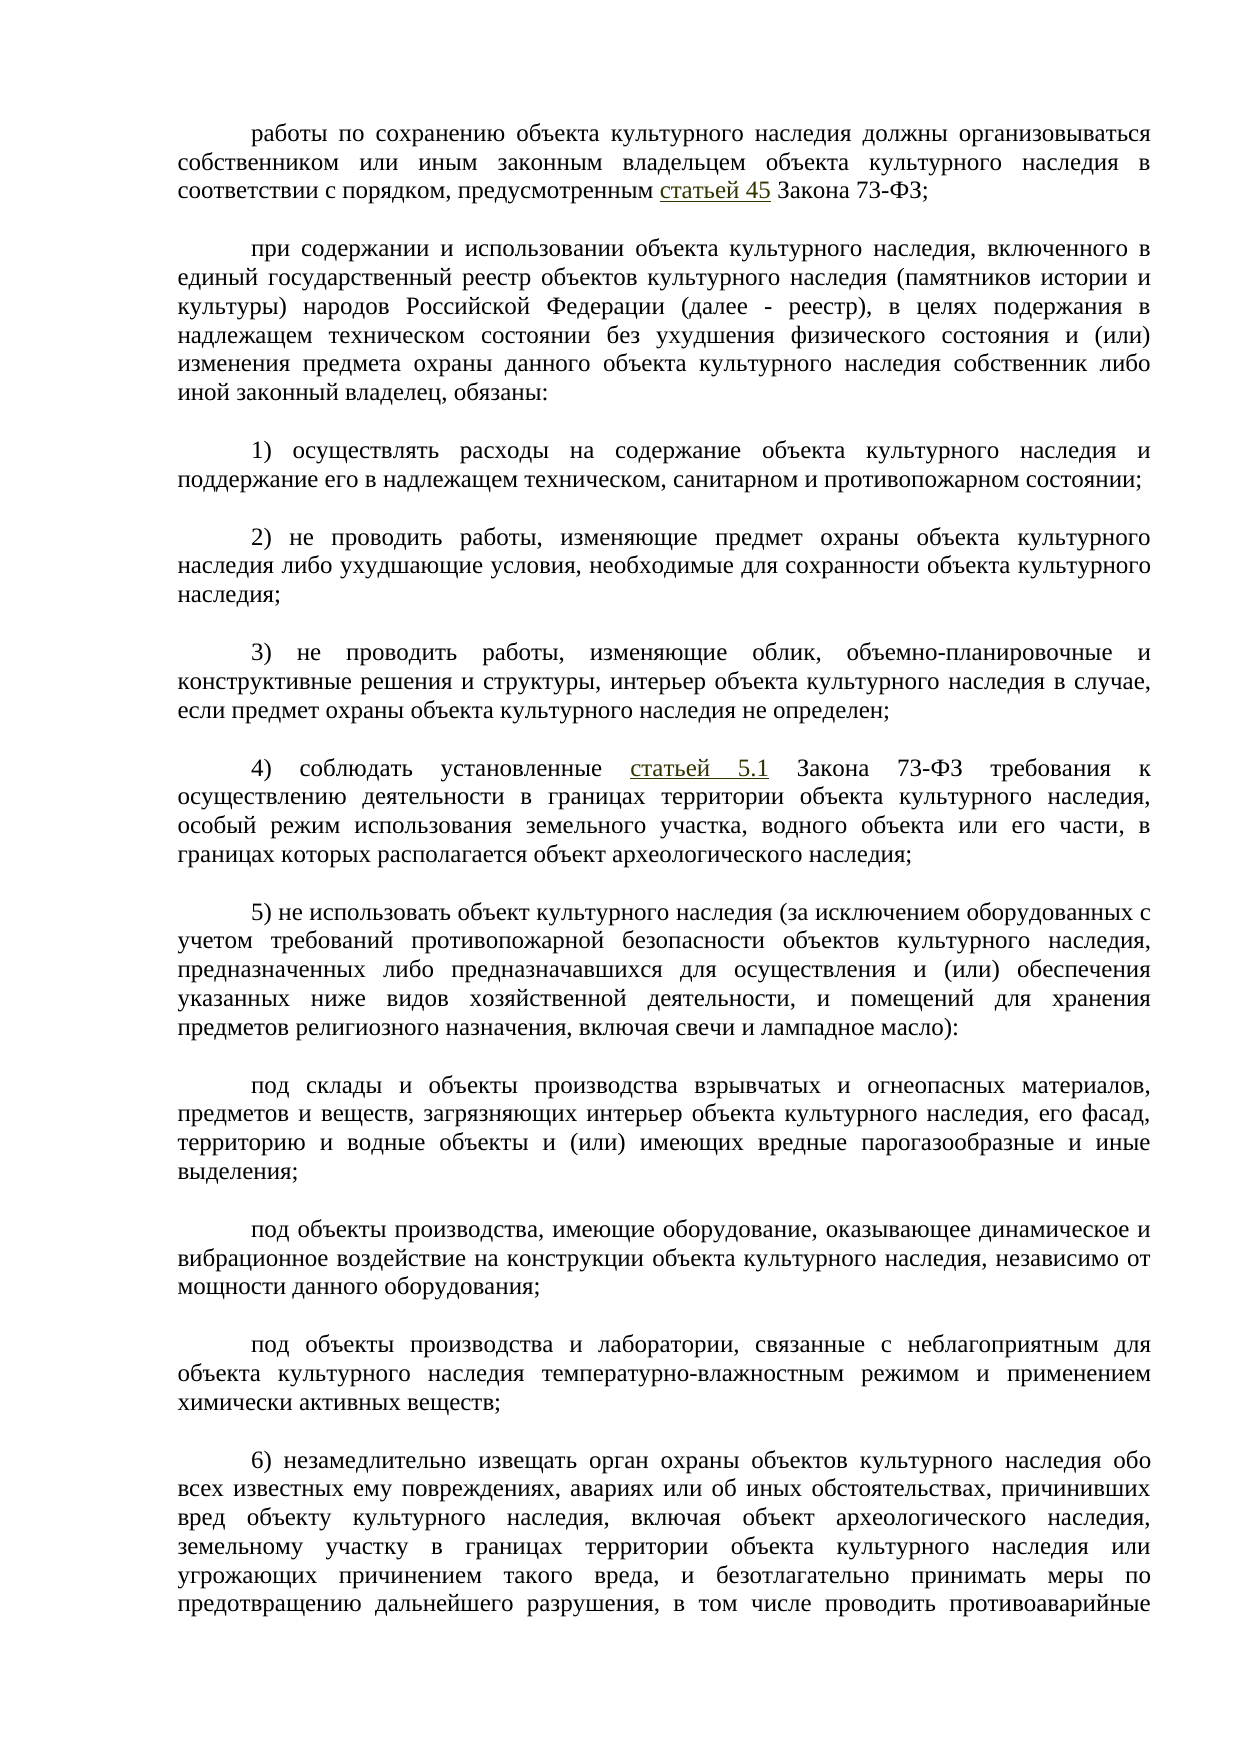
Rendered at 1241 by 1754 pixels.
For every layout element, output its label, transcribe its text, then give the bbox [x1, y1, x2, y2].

text при содержании и использовании объекта культурного наследия, включенного в единый государственный реестр объектов культурного наследия (памятников истории и культуры) народов Российской Федерации (далее - реестр), в целях подержания в надлежащем техническом состоянии без ухудшения физического состояния и (или) изменения предмета охраны данного объекта культурного наследия собственник либо иной законный владелец, обязаны: [177, 233, 1152, 406]
text под склады и объекты производства взрывчатых и огнеопасных материалов, предметов и веществ, загрязняющих интерьер объекта культурного наследия, его фасад, территорию и водные объекты и (или) имеющих вредные парогазообразные и иные выделения; [177, 1070, 1152, 1185]
text под объекты производства, имеющие оборудование, оказывающее динамическое и вибрационное воздействие на конструкции объекта культурного наследия, независимо от мощности данного оборудования; [177, 1214, 1152, 1300]
text 5) не использовать объект культурного наследия (за исключением оборудованных с учетом требований противопожарной безопасности объектов культурного наследия, предназначенных либо предназначавшихся для осуществления и (или) обеспечения указанных ниже видов хозяйственной деятельности, и помещений для хранения предметов религиозного назначения, включая свечи и лампадное масло): [177, 897, 1152, 1041]
text 2) не проводить работы, изменяющие предмет охраны объекта культурного наследия либо ухудшающие условия, необходимые для сохранности объекта культурного наследия; [177, 522, 1152, 608]
text под объекты производства и лаборатории, связанные с неблагоприятным для объекта культурного наследия температурно-влажностным режимом и применением химически активных веществ; [177, 1329, 1152, 1416]
text 3) не проводить работы, изменяющие облик, объемно-планировочные и конструктивные решения и структуры, интерьер объекта культурного наследия в случае, если предмет охраны объекта культурного наследия не определен; [177, 637, 1152, 723]
text работы по сохранению объекта культурного наследия должны организовываться собственником или иным законным владельцем объекта культурного наследия в соответствии с порядком, предусмотренным статьей 45 Закона 73-ФЗ; [177, 118, 1152, 204]
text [177, 1445, 1152, 1617]
text 4) соблюдать установленные статьей 5.1 Закона 73-ФЗ требования к осуществлению деятельности в границах территории объекта культурного наследия, особый режим использования земельного участка, водного объекта или его части, в границах которых располагается объект археологического наследия; [177, 753, 1152, 868]
text 1) осуществлять расходы на содержание объекта культурного наследия и поддержание его в надлежащем техническом, санитарном и противопожарном состоянии; [177, 435, 1152, 493]
